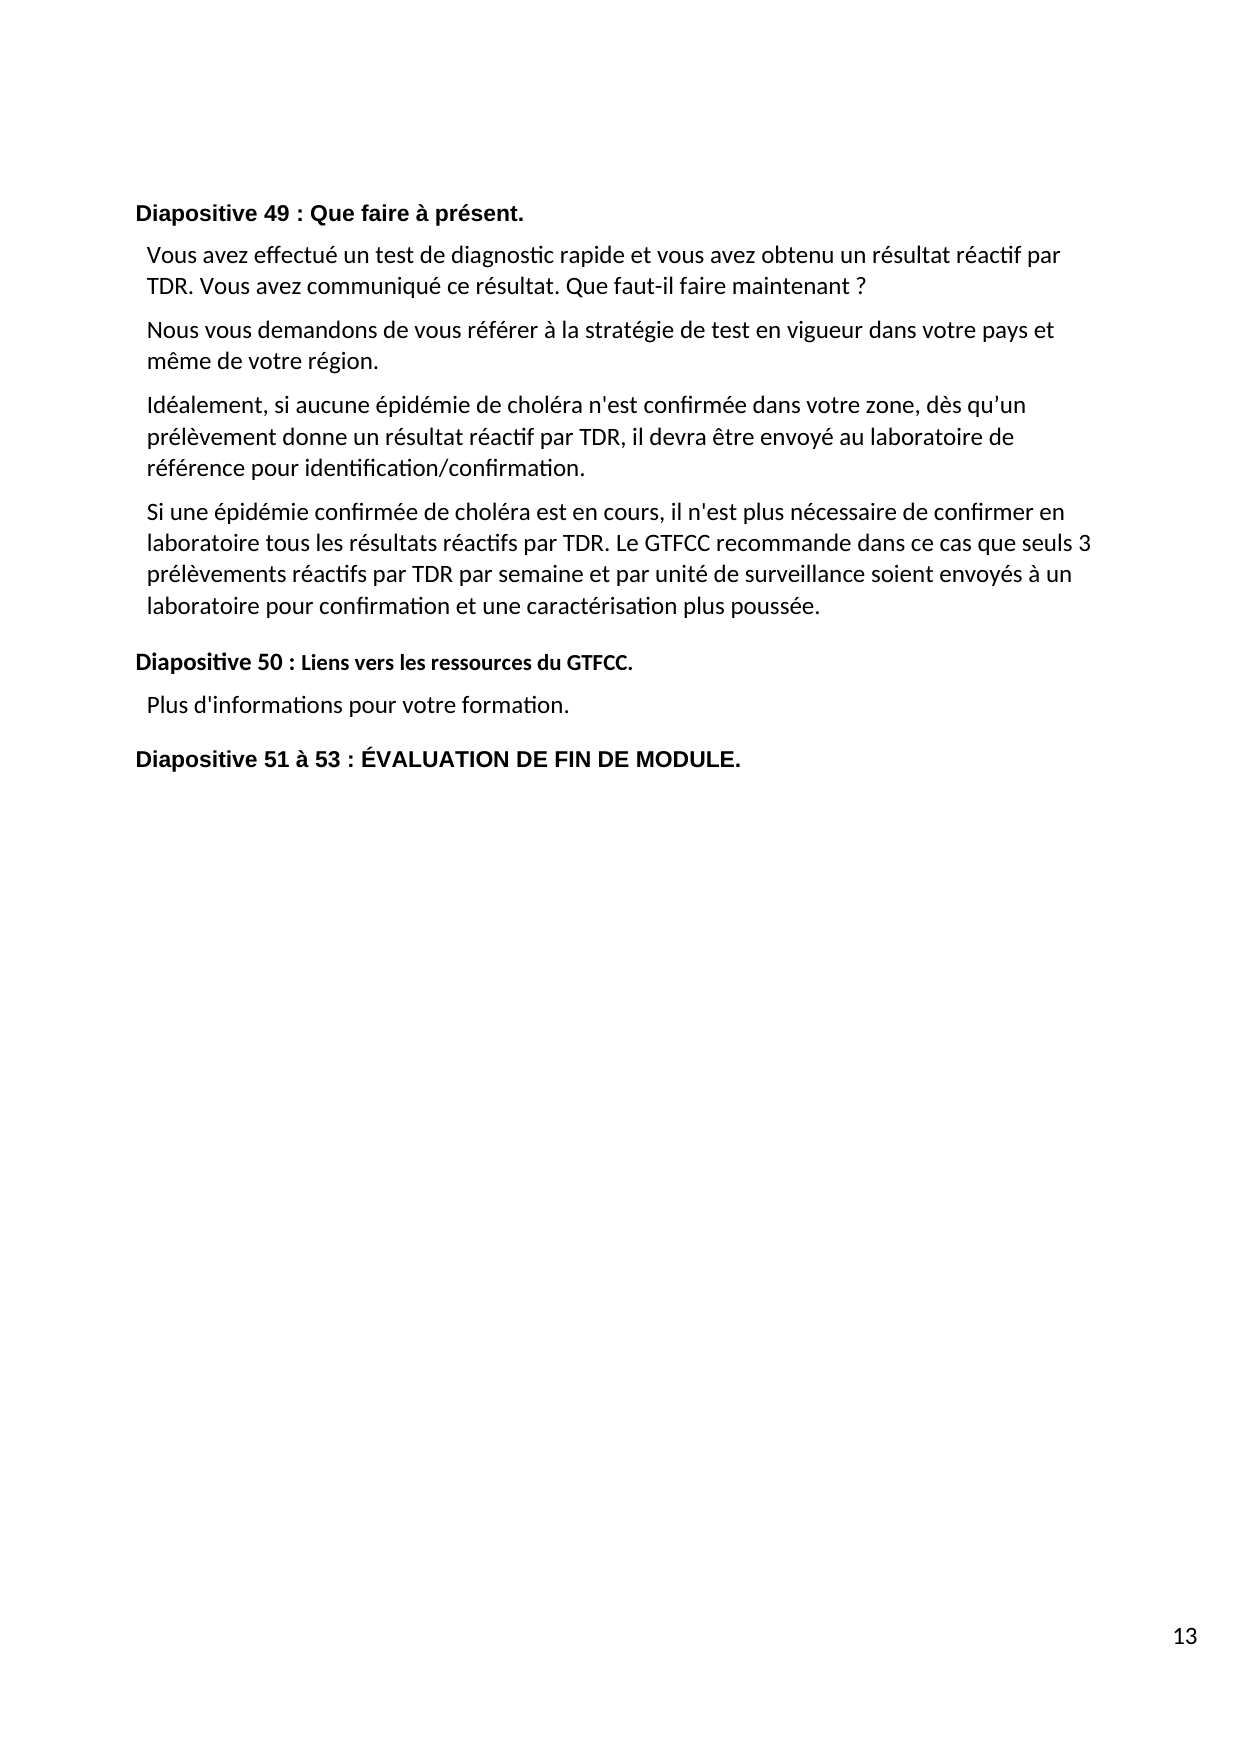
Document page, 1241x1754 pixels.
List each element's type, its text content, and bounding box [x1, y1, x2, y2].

text Vous avez effectué un test de diagnostic rapide et vous avez obtenu un résultat réactif par TDR. Vous avez communiqué ce résultat. Que faut-il faire maintenant ? [147, 239, 1107, 301]
text Diapositive 49 : Que faire à présent. [135, 200, 1107, 226]
text Plus d'informations pour votre formation. [147, 689, 1107, 720]
text Diapositive 51 à 53 : ÉVALUATION DE FIN DE MODULE. [135, 746, 1107, 772]
text Si une épidémie confirmée de choléra est en cours, il n'est plus nécessaire de confirmer en laboratoire tous les résultats réactifs par TDR. Le GTFCC recommande dans ce cas que seuls 3 prélèvements réactifs par TDR par semaine et par unité de surveillance soient envoyés à un laboratoire pour confirmation et une caractérisation plus poussée. [147, 496, 1107, 620]
text Diapositive 50 : Liens vers les ressources du GTFCC. [135, 646, 1107, 677]
text Idéalement, si aucune épidémie de choléra n'est confirmée dans votre zone, dès qu’un prélèvement donne un résultat réactif par TDR, il devra être envoyé au laboratoire de référence pour identification/confirmation. [147, 389, 1107, 482]
text Nous vous demandons de vous référer à la stratégie de test en vigueur dans votre pays et même de votre région. [147, 314, 1107, 376]
